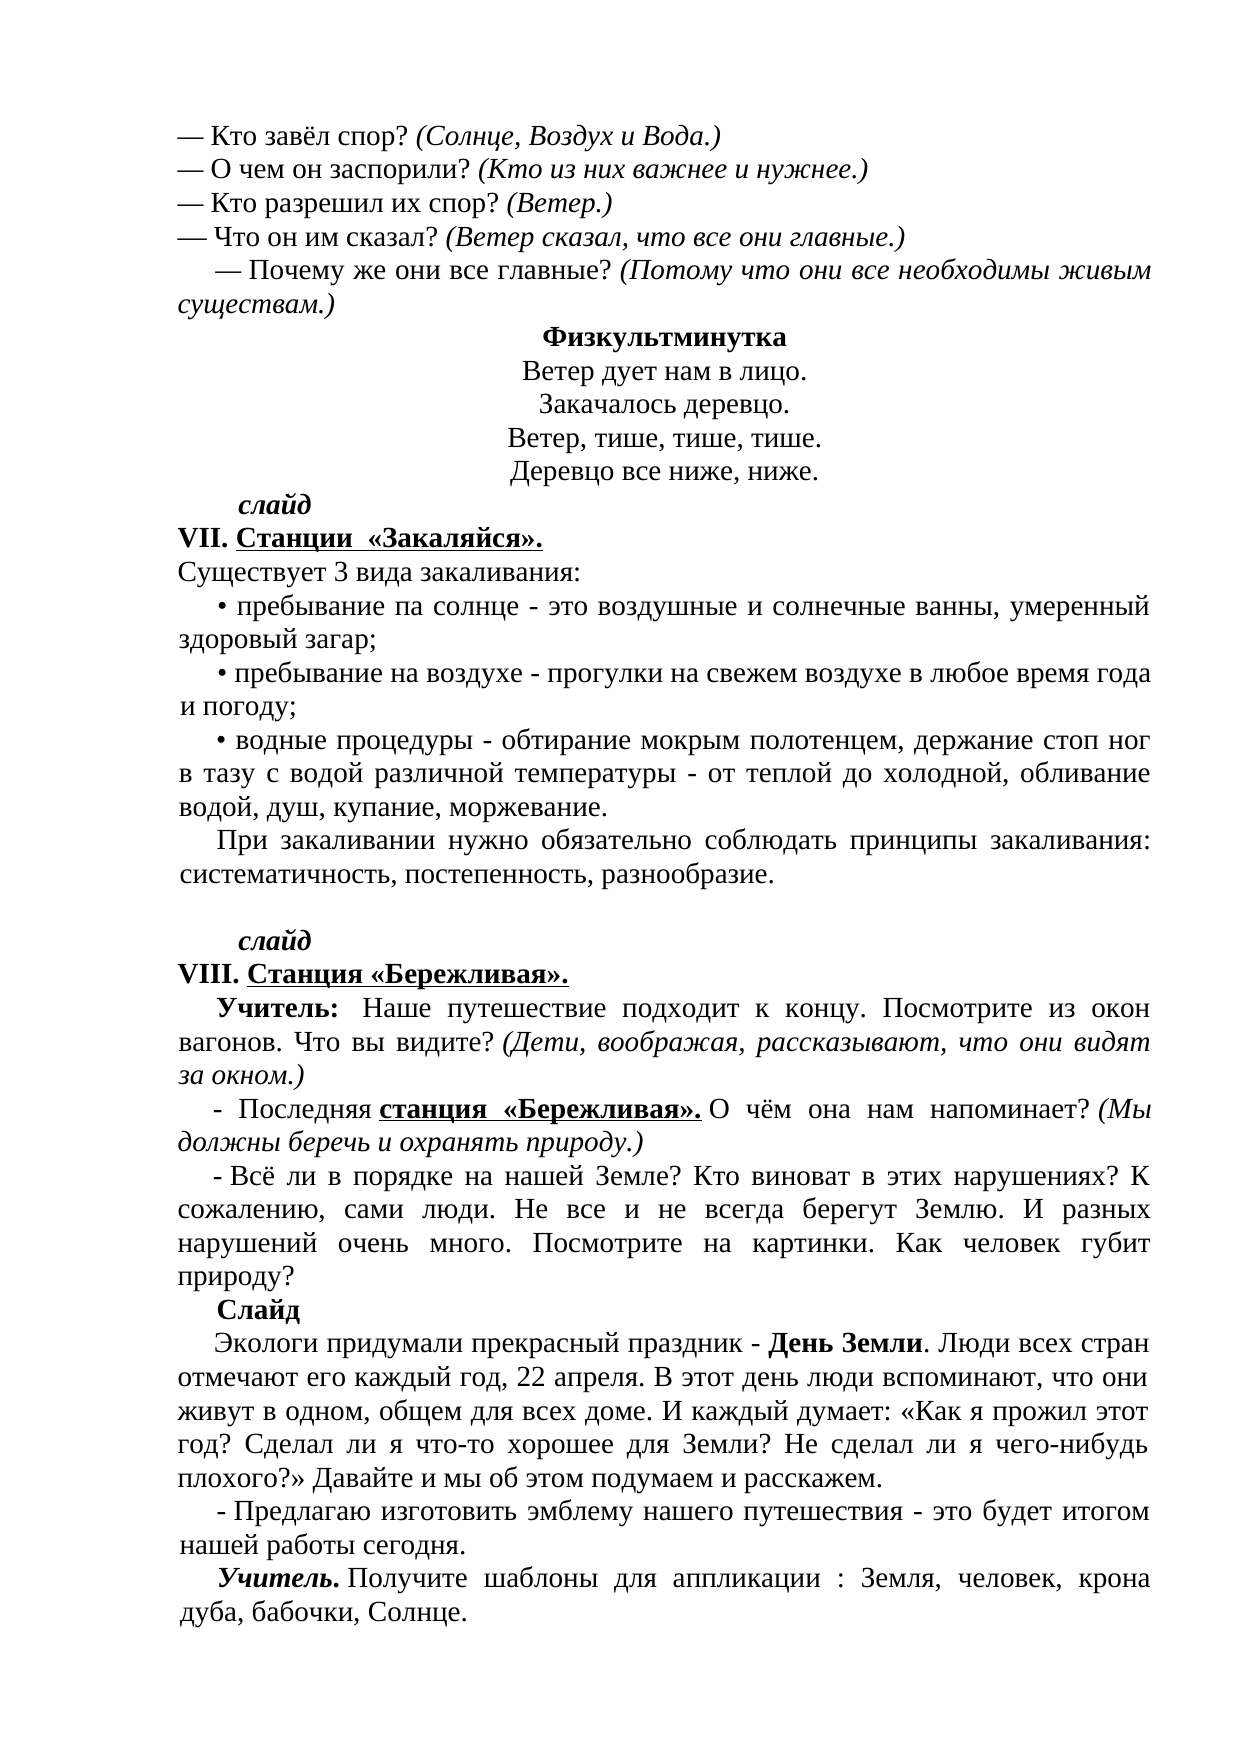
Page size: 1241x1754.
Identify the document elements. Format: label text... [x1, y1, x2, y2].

text - Последняя станция «Бережливая». О чём она нам напоминает? (Мы должны беречь и охранять природу.) [177, 1091, 1152, 1158]
text слайд [178, 923, 1149, 957]
text При закаливании нужно обязательно соблюдать принципы закаливания: систематичность, постепенность, разнообразие. [179, 822, 1152, 889]
text — О чем он заспорили? (Кто из них важнее и нужнее.) [177, 152, 1152, 185]
text — Кто завёл спор? (Солнце, Воздух и Вода.) [177, 118, 1152, 152]
text — Почему же они все главные? (Потому что они все необходимы живым существам.) [177, 252, 1152, 319]
text — Что он им сказал? (Ветер сказал, что все они главные.) [177, 219, 1152, 252]
text Деревцо все ниже, ниже. [177, 453, 1152, 487]
text - Предлагаю изготовить эмблему нашего путешествия - это будет итогом нашей работы сегодня. [179, 1493, 1151, 1560]
text Экологи придумали прекрасный праздник - День Земли. Люди всех стран отмечают его каждый год, 22 апреля. В этот день люди вспоминают, что они живут в одном, общем для всех доме. И каждый думает: «Как я прожил этот год? Сделал ли я что-то хорошее для Земли? Не сделал ли я чего-нибудь плохого?» Давайте и мы об этом подумаем и расскажем. [177, 1326, 1149, 1493]
text — Кто разрешил их спор? (Ветер.) [177, 185, 1152, 219]
text • пребывание на воздухе - прогулки на свежем воздухе в любое время года и погоду; [180, 655, 1152, 722]
text • водные процедуры - обтирание мокрым полотенцем, держание стоп ног в тазу с водой различной температуры - от теплой до холодной, обливание водой, душ, купание, моржевание. [179, 722, 1152, 822]
text слайд [178, 487, 1149, 521]
text VII. Станции «Закаляйся». [177, 521, 1152, 554]
text Закачалось деревцо. [177, 386, 1152, 420]
text Существует 3 вида закаливания: [177, 554, 1152, 588]
text Учитель. Получите шаблоны для аппликации : Земля, человек, крона дуба, бабочки, Солнце. [180, 1560, 1151, 1627]
text Ветер, тише, тише, тише. [177, 420, 1152, 453]
text VIII. Станция «Бережливая». [177, 957, 1152, 990]
text Слайд [179, 1292, 1152, 1326]
text - Всё ли в порядке на нашей Земле? Кто виноват в этих нарушениях? К сожалению, сами люди. Не все и не всегда берегут Землю. И разных нарушений очень много. Посмотрите на картинки. Как человек губит природу? [177, 1158, 1152, 1292]
text Учитель: Наше путешествие подходит к концу. Посмотрите из окон вагонов. Что вы видите? (Дети, воображая, рассказывают, что они видят за окном.) [178, 990, 1151, 1091]
text Ветер дует нам в лицо. [177, 353, 1152, 386]
text Физкультминутка [177, 319, 1152, 353]
text • пребывание па солнце - это воздушные и солнечные ванны, умеренный здоровый загар; [178, 588, 1151, 655]
